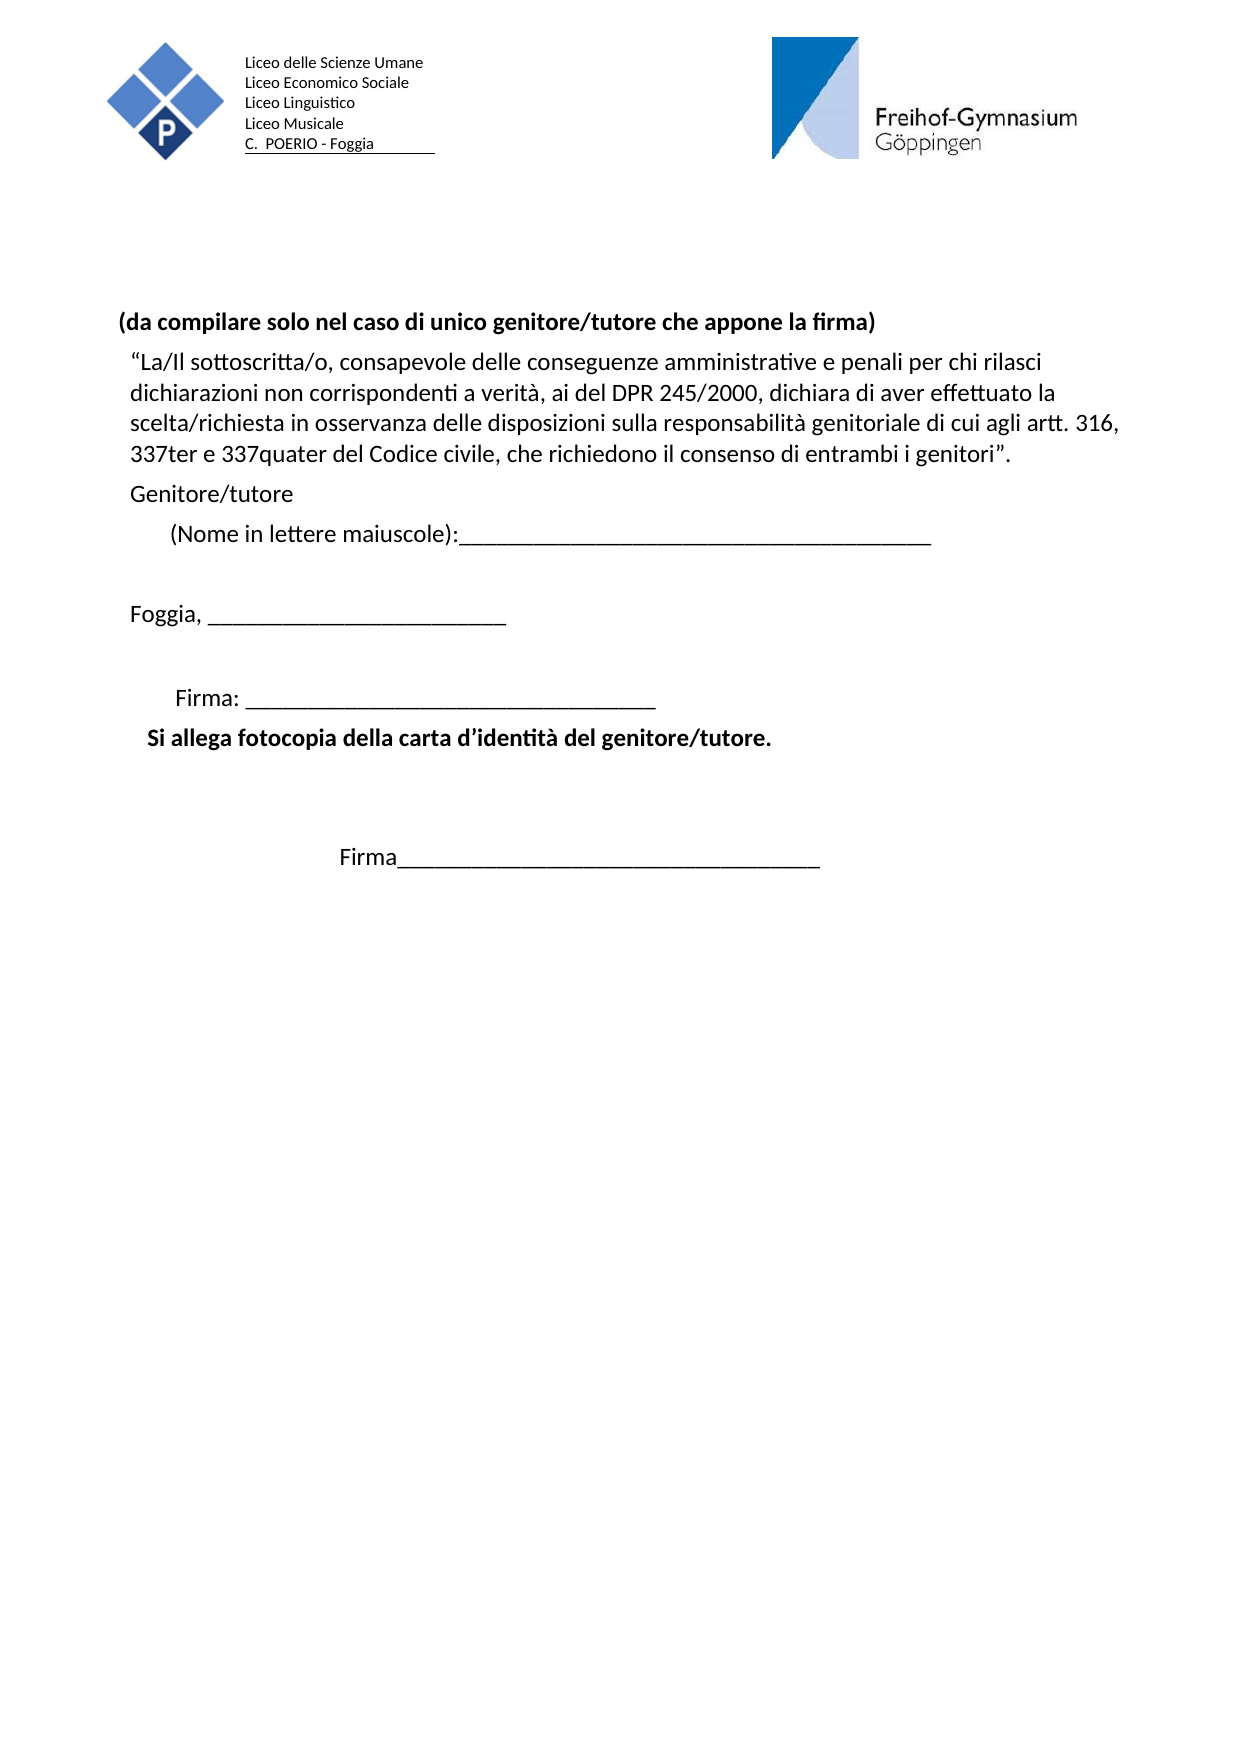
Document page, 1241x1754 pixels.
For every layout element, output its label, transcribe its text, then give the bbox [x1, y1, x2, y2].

text (da compilare solo nel caso di unico genitore/tutore che appone la firma) [118, 306, 1122, 337]
text Foggia, ________________________ [130, 598, 1122, 629]
picture [772, 37, 1088, 159]
picture [105, 42, 224, 158]
text Firma: _________________________________ [130, 682, 1122, 712]
text (Nome in lettere maiuscole):______________________________________ [130, 518, 1122, 548]
text Genitore/tutore [130, 478, 1122, 508]
text Firma__________________________________ [118, 841, 1122, 872]
text “La/Il sottoscritta/o, consapevole delle conseguenze amministrative e penali per chi rilasci dichiarazioni non corrispondenti a verità, ai del DPR 245/2000, dichiara di aver effettuato la scelta/richiesta in osservanza delle disposizioni sulla responsabilità genitoriale di cui agli artt. 316, 337ter e 337quater del Codice civile, che richiedono il consenso di entrambi i genitori”. [130, 346, 1122, 468]
text Si allega fotocopia della carta d’identità del genitore/tutore. [130, 722, 1122, 753]
